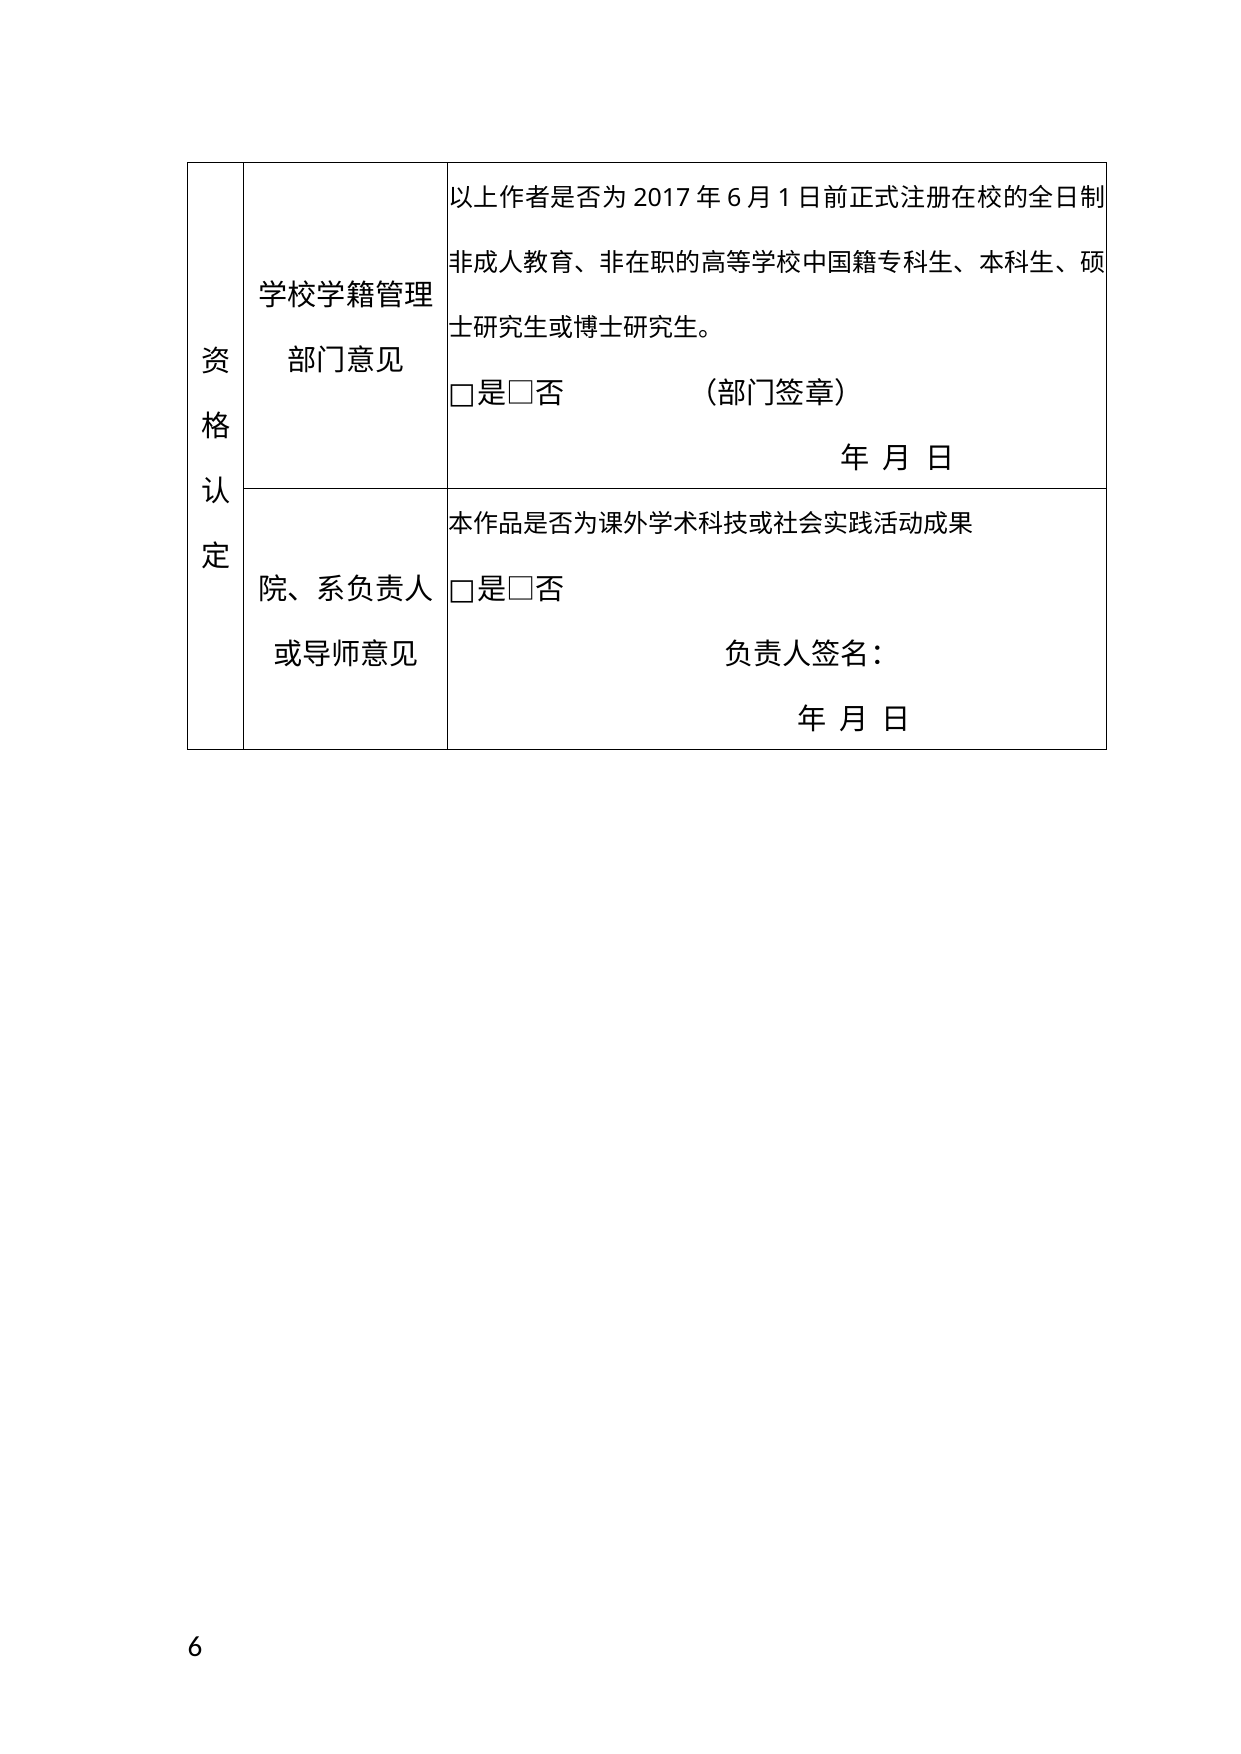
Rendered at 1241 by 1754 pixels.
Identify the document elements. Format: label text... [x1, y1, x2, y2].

table_cell 以上作者是否为2017年6月1日前正式注册在校的全日制非成人教育、非在职的高等学校中国籍专科生、本科生、硕士研究生或博士研究生。 □是□否 （部门签章） 年 月 日 [448, 163, 1106, 488]
table_cell 本作品是否为课外学术科技或社会实践活动成果 □是□否 负责人签名： 年 月 日 [448, 489, 1106, 749]
table_cell 学校学籍管理部门意见 [244, 163, 447, 488]
table_cell 资格认定 [188, 163, 243, 749]
table_cell 院、系负责人 或导师意见 [244, 489, 447, 749]
